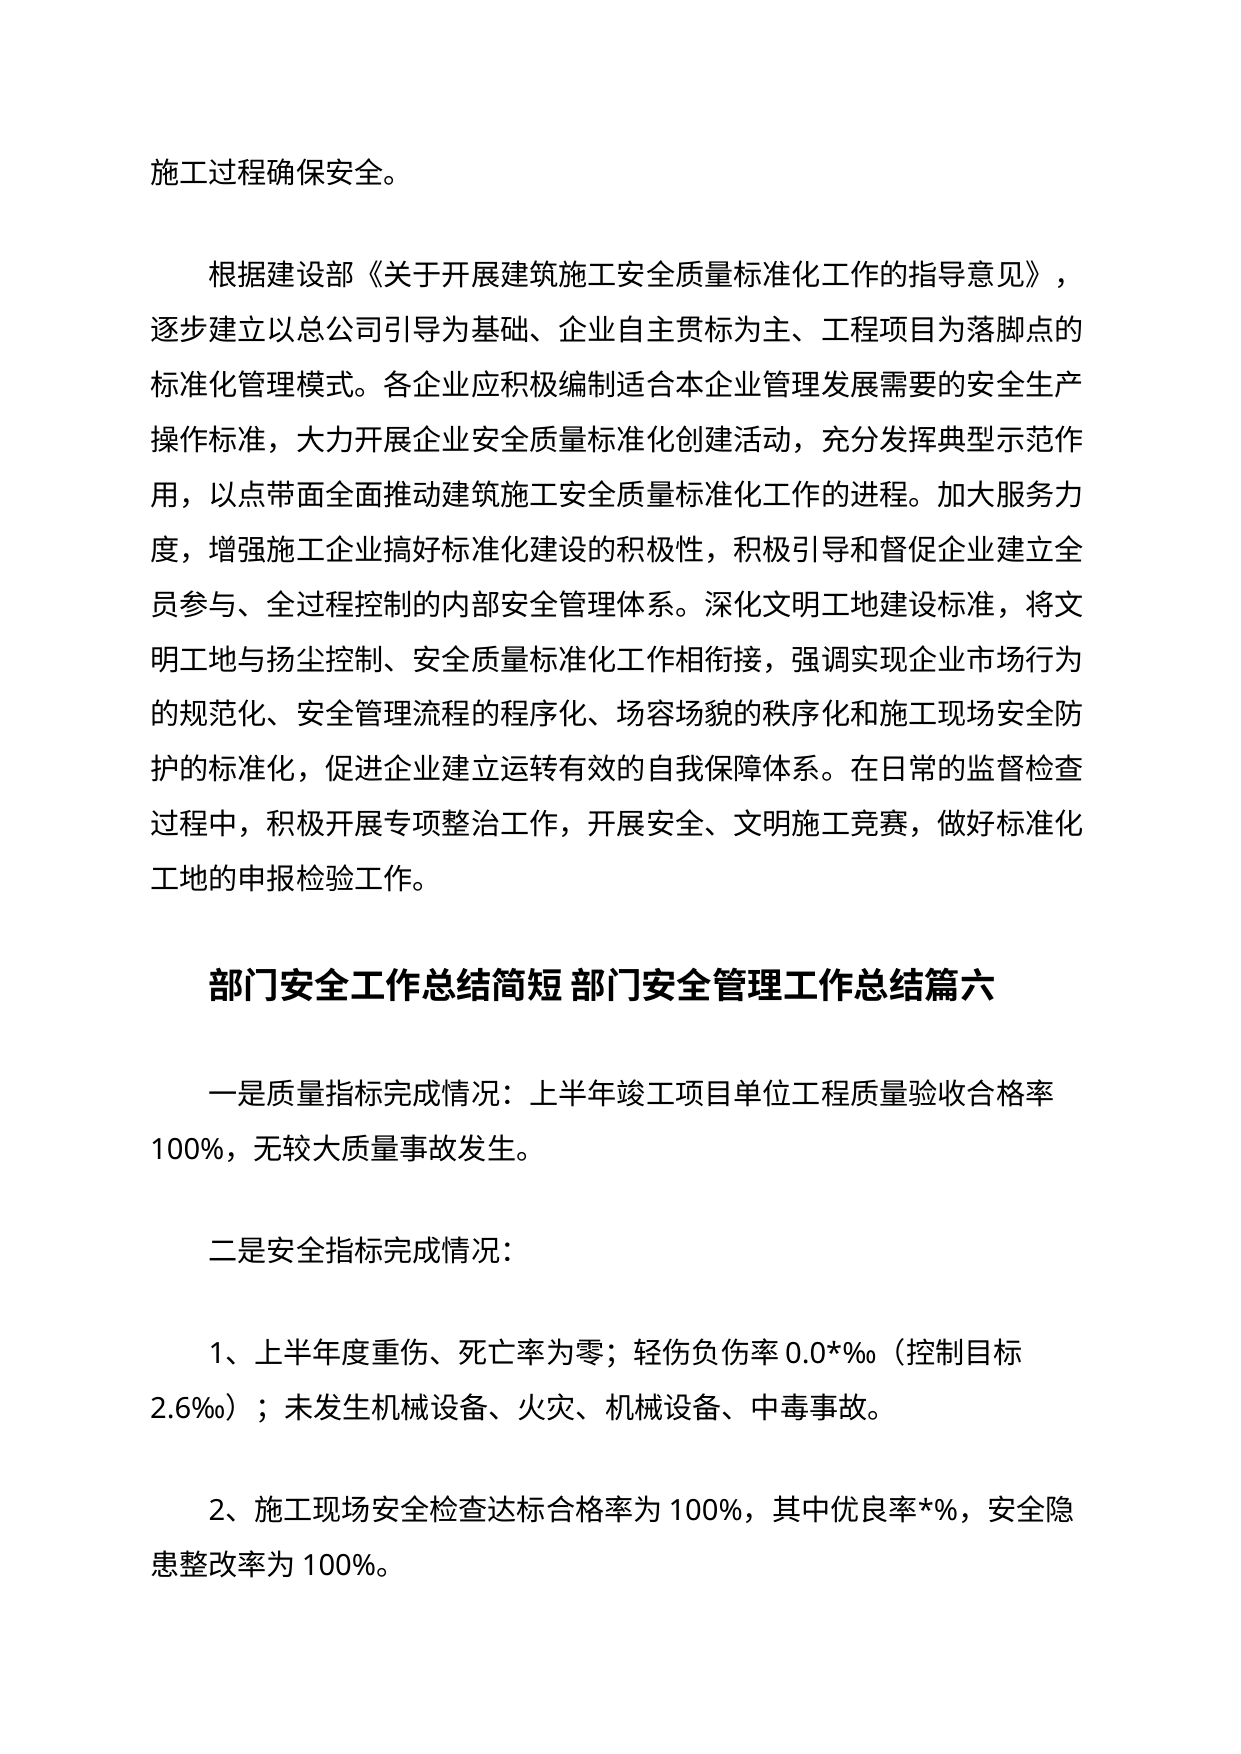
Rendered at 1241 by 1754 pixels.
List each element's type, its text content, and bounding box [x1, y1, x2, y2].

text 二是安全指标完成情况： [150, 1228, 1090, 1270]
text 2、施工现场安全检查达标合格率为100%，其中优良率*%，安全隐患整改率为100%。 [150, 1486, 1090, 1584]
text 1、上半年度重伤、死亡率为零；轻伤负伤率0.0*‰（控制目标2.6‰）；未发生机械设备、火灾、机械设备、中毒事故。 [150, 1329, 1090, 1427]
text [150, 150, 1090, 192]
text 部门安全工作总结简短 部门安全管理工作总结篇六 [150, 957, 1090, 1009]
text 根据建设部《关于开展建筑施工安全质量标准化工作的指导意见》，逐步建立以总公司引导为基础、企业自主贯标为主、工程项目为落脚点的标准化管理模式。各企业应积极编制适合本企业管理发展需要的安全生产操作标准，大力开展企业安全质量标准化创建活动，充分发挥典型示范作用，以点带面全面推动建筑施工安全质量标准化工作的进程。加大服务力度，增强施工企业搞好标准化建设的积极性，积极引导和督促企业建立全员参与、全过程控制的内部安全管理体系。深化文明工地建设标准，将文明工地与扬尘控制、安全质量标准化工作相衔接，强调实现企业市场行为的规范化、安全管理流程的程序化、场容场貌的秩序化和施工现场安全防护的标准化，促进企业建立运转有效的自我保障体系。在日常的监督检查过程中，积极开展专项整治工作，开展安全、文明施工竞赛，做好标准化工地的申报检验工作。 [150, 252, 1090, 898]
text 一是质量指标完成情况：上半年竣工项目单位工程质量验收合格率100%，无较大质量事故发生。 [150, 1071, 1090, 1168]
